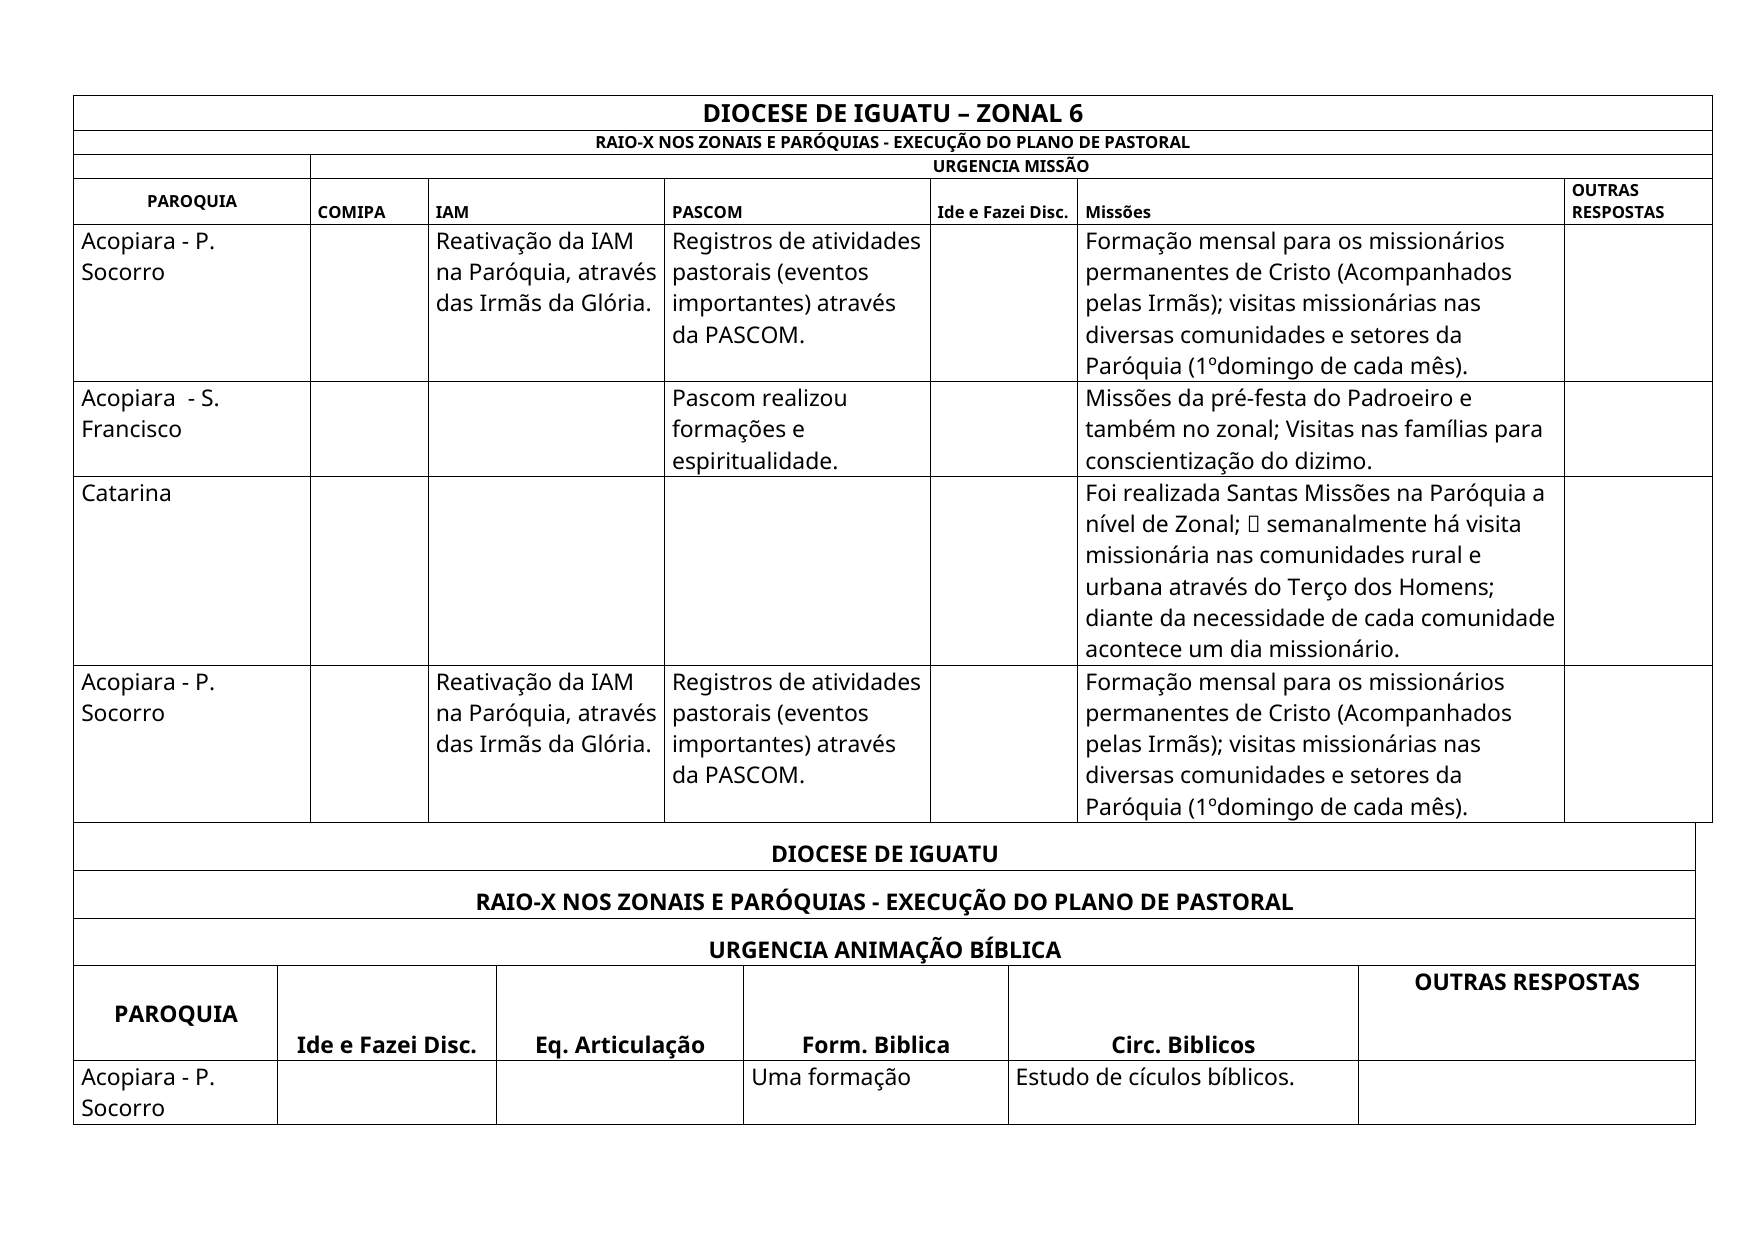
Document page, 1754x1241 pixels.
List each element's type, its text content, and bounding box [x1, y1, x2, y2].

table_cell Reativação da IAM na Paróquia, através das Irmãs da Glória. [429, 225, 664, 381]
table_cell PAROQUIA [74, 966, 277, 1060]
table_cell Registros de atividades pastorais (eventos importantes) através da PASCOM. [665, 225, 930, 381]
table_cell [1565, 225, 1712, 381]
table_cell COMIPA [311, 179, 428, 224]
table_cell [429, 477, 664, 664]
table_cell [1359, 1061, 1695, 1123]
table_cell Acopiara - S. Francisco [74, 382, 310, 476]
table_header DIOCESE DE IGUATU – ZONAL 6 [74, 96, 1712, 130]
table_cell Registros de atividades pastorais (eventos importantes) através da PASCOM. [665, 666, 930, 822]
table_cell Missões [1078, 179, 1564, 224]
table_cell Formação mensal para os missionários permanentes de Cristo (Acompanhados pelas Irmãs); visitas missionárias nas diversas comunidades e setores da Paróquia (1ºdomingo de cada mês). [1078, 225, 1564, 381]
table_cell Form. Biblica [744, 966, 1008, 1060]
table_cell PAROQUIA [74, 179, 310, 224]
table_cell OUTRAS RESPOSTAS [1565, 179, 1712, 224]
table_cell Reativação da IAM na Paróquia, através das Irmãs da Glória. [429, 666, 664, 822]
table_cell [311, 382, 428, 476]
table_cell Acopiara - P. Socorro [74, 1061, 277, 1123]
table_cell [1565, 382, 1712, 476]
table_cell Acopiara - P. Socorro [74, 225, 310, 381]
table_cell Acopiara - P. Socorro [74, 666, 310, 822]
table_cell Uma formação [744, 1061, 1008, 1123]
table_cell [311, 666, 428, 822]
table_cell [74, 155, 310, 177]
table_cell [931, 225, 1077, 381]
table_cell PASCOM [665, 179, 930, 224]
table_cell Circ. Biblicos [1009, 966, 1358, 1060]
table_cell URGENCIA ANIMAÇÃO BÍBLICA [74, 919, 1695, 965]
table_cell [665, 477, 930, 664]
table_cell Estudo de cículos bíblicos. [1009, 1061, 1358, 1123]
table_cell Ide e Fazei Disc. [931, 179, 1077, 224]
table_cell DIOCESE DE IGUATU [74, 823, 1695, 869]
table_cell Missões da pré-festa do Padroeiro e também no zonal; Visitas nas famílias para conscientização do dizimo. [1078, 382, 1564, 476]
table_cell Eq. Articulação [497, 966, 743, 1060]
table_cell [931, 382, 1077, 476]
table_cell Pascom realizou formações e espiritualidade. [665, 382, 930, 476]
table_cell URGENCIA MISSÃO [311, 155, 1712, 177]
table_cell [311, 477, 428, 664]
table_cell [1565, 477, 1712, 664]
table_cell Foi realizada Santas Missões na Paróquia a nível de Zonal;  semanalmente há visita missionária nas comunidades rural e urbana através do Terço dos Homens; diante da necessidade de cada comunidade acontece um dia missionário. [1078, 477, 1564, 664]
table_cell Formação mensal para os missionários permanentes de Cristo (Acompanhados pelas Irmãs); visitas missionárias nas diversas comunidades e setores da Paróquia (1ºdomingo de cada mês). [1078, 666, 1564, 822]
table_cell Catarina [74, 477, 310, 664]
table_cell [311, 225, 428, 381]
table_cell Ide e Fazei Disc. [278, 966, 496, 1060]
table_cell IAM [429, 179, 664, 224]
table_cell RAIO-X NOS ZONAIS E PARÓQUIAS - EXECUÇÃO DO PLANO DE PASTORAL [74, 131, 1712, 154]
table_cell OUTRAS RESPOSTAS [1359, 966, 1695, 1060]
table_cell [429, 382, 664, 476]
table_cell [497, 1061, 743, 1123]
table_cell RAIO-X NOS ZONAIS E PARÓQUIAS - EXECUÇÃO DO PLANO DE PASTORAL [74, 871, 1695, 917]
table_cell [278, 1061, 496, 1123]
table_cell [1565, 666, 1712, 822]
table_cell [931, 477, 1077, 664]
table_cell [931, 666, 1077, 822]
